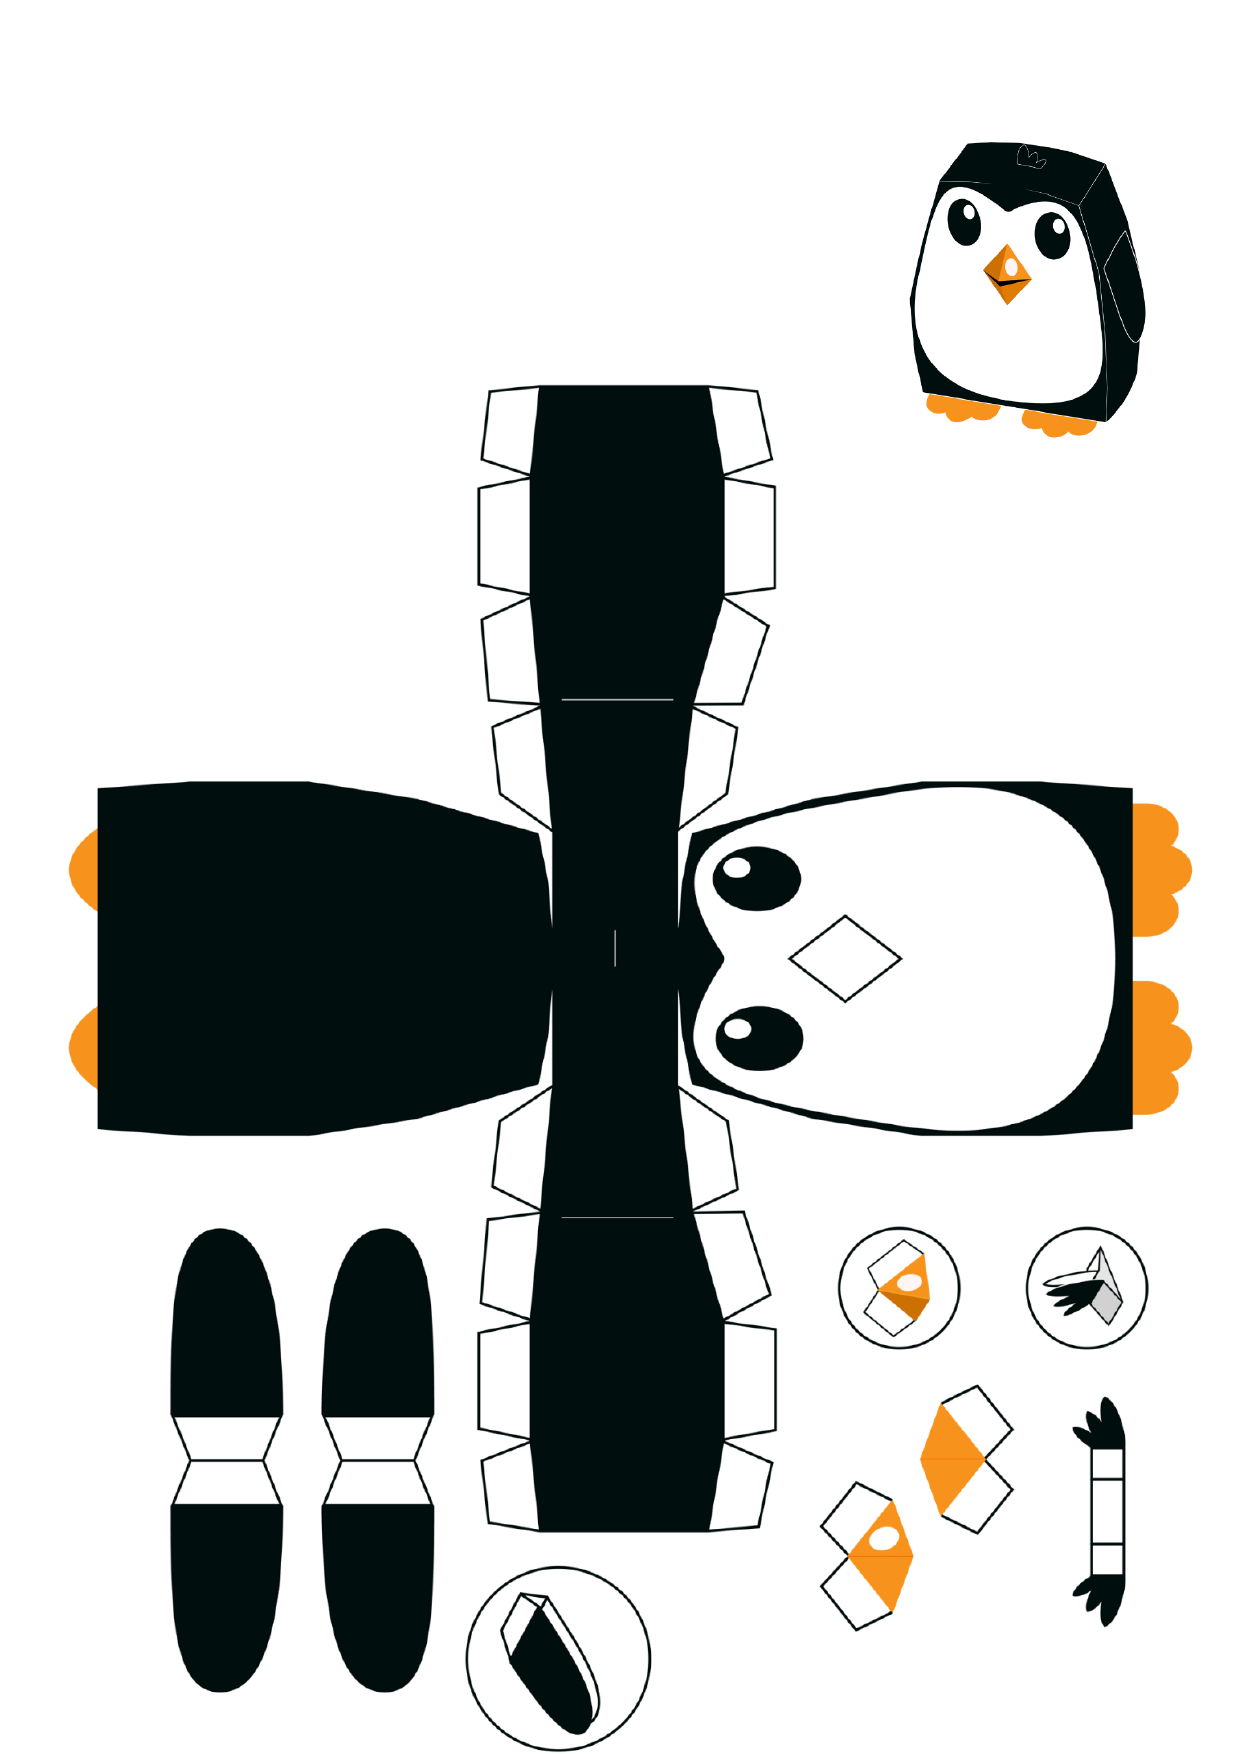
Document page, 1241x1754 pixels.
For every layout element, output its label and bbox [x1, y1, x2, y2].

picture [33, 134, 1207, 1754]
